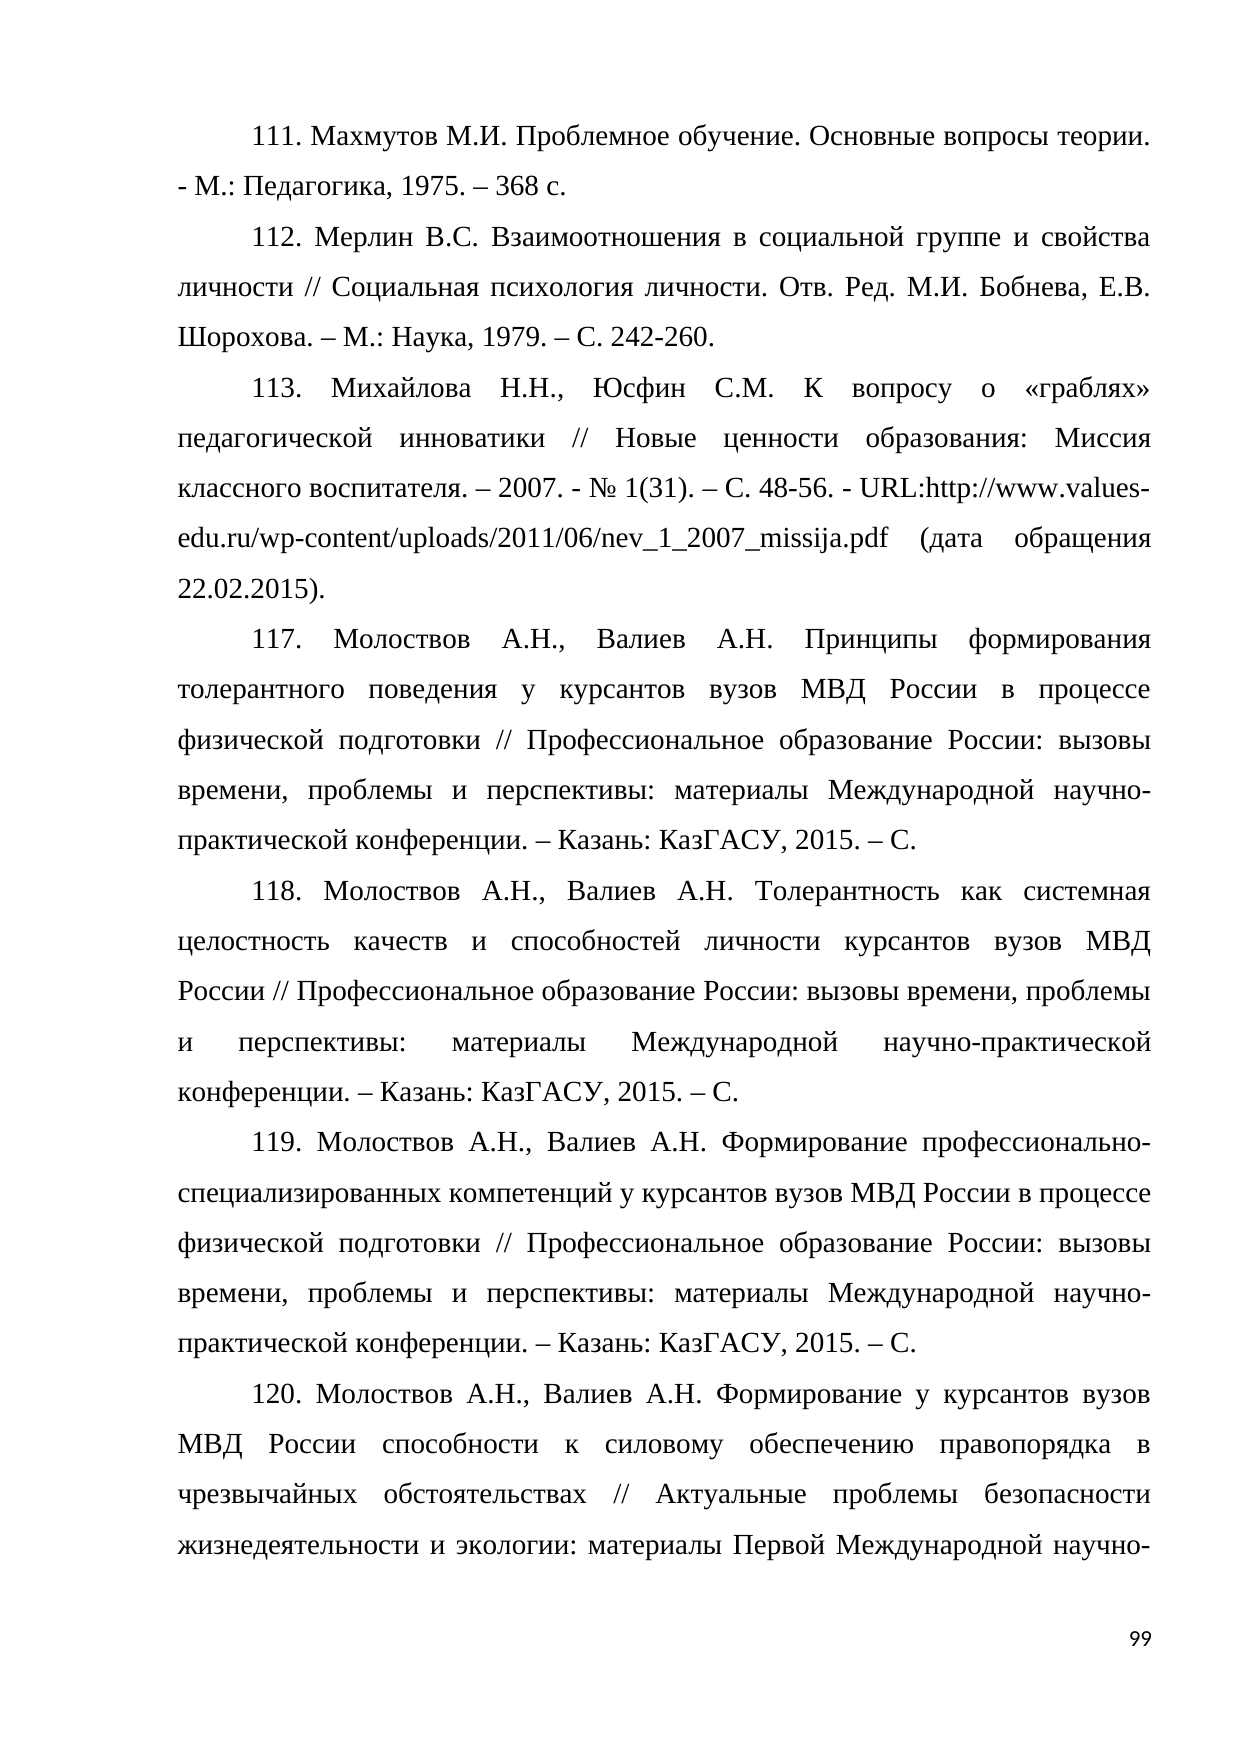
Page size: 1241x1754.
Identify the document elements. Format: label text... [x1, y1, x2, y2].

text 113. Михайлова Н.Н., Юсфин С.М. К вопросу о «граблях» педагогической инноватики // Новые ценности образования: Миссия классного воспитателя. – 2007. - № 1(31). – С. 48-56. - URL:http://www.values-edu.ru/wp-content/uploads/2011/06/nev_1_2007_missija.pdf (дата обращения 22.02.2015). [177, 370, 1152, 604]
text 119. Молоствов А.Н., Валиев А.Н. Формирование профессионально-специализированных компетенций у курсантов вузов МВД России в процессе физической подготовки // Профессиональное образование России: вызовы времени, проблемы и перспективы: материалы Международной научно-практической конференции. – Казань: КазГАСУ, 2015. – С. [177, 1124, 1152, 1359]
text 117. Молоствов А.Н., Валиев А.Н. Принципы формирования толерантного поведения у курсантов вузов МВД России в процессе физической подготовки // Профессиональное образование России: вызовы времени, проблемы и перспективы: материалы Международной научно-практической конференции. – Казань: КазГАСУ, 2015. – С. [177, 621, 1152, 856]
text 111. Махмутов М.И. Проблемное обучение. Основные вопросы теории. - М.: Педагогика, 1975. – 368 с. [177, 118, 1152, 202]
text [177, 1376, 1152, 1560]
text 118. Молоствов А.Н., Валиев А.Н. Толерантность как системная целостность качеств и способностей личности курсантов вузов МВД России // Профессиональное образование России: вызовы времени, проблемы и перспективы: материалы Международной научно-практической конференции. – Казань: КазГАСУ, 2015. – С. [177, 873, 1152, 1108]
text 112. Мерлин В.С. Взаимоотношения в социальной группе и свойства личности // Социальная психология личности. Отв. Ред. М.И. Бобнева, Е.В. Шорохова. – М.: Наука, 1979. – С. 242-260. [177, 219, 1152, 353]
